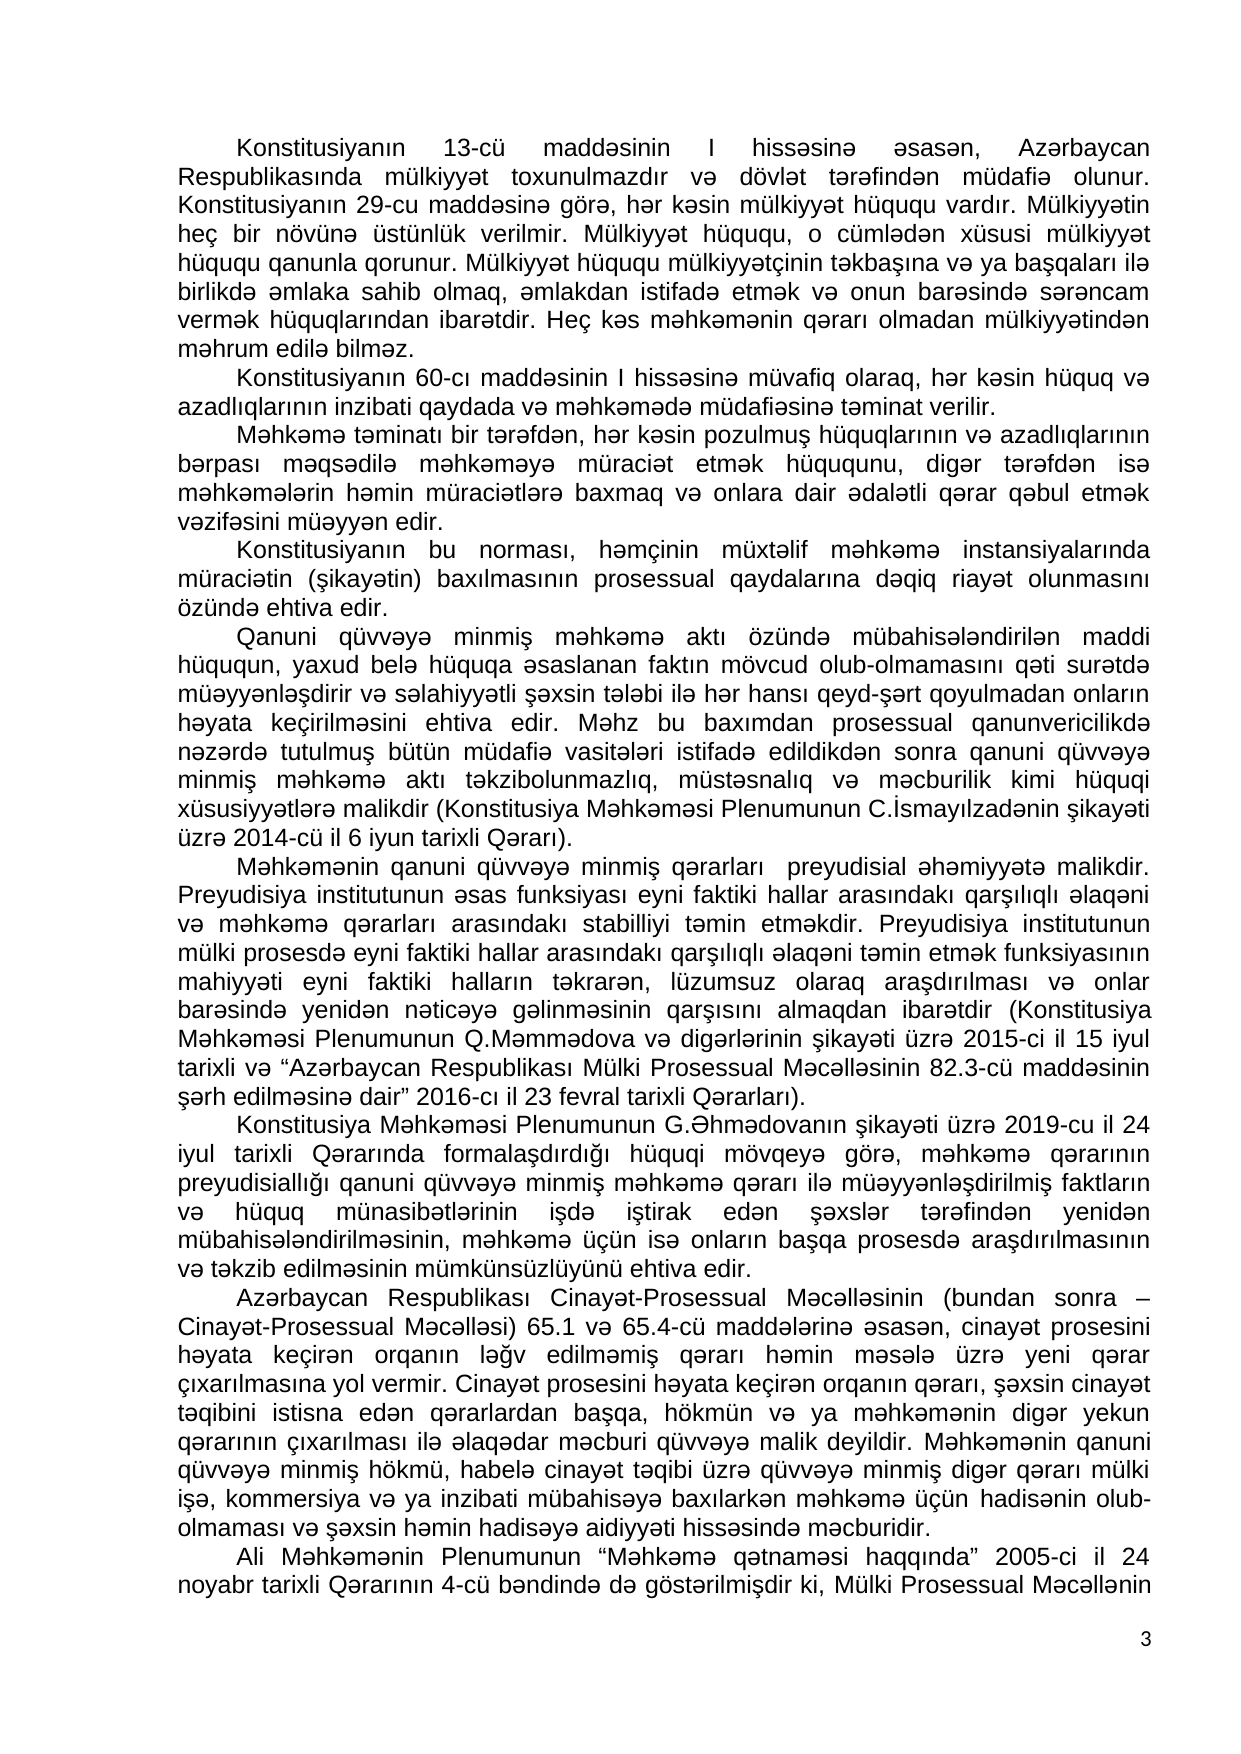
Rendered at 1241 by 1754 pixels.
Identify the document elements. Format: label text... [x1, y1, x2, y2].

text Konstitusiyanın 13-cü maddəsinin I hissəsinə əsasən, Azərbaycan Respublikasında mülkiyyət toxunulmazdır və dövlət tərəfindən müdafiə olunur. Konstitusiyanın 29-cu maddəsinə görə, hər kəsin mülkiyyət hüququ vardır. Mülkiyyətin heç bir növünə üstünlük verilmir. Mülkiyyət hüququ, o cümlədən xüsusi mülkiyyət hüququ qanunla qorunur. Mülkiyyət hüququ mülkiyyətçinin təkbaşına və ya başqaları ilə birlikdə əmlaka sahib olmaq, əmlakdan istifadə etmək və onun barəsində sərəncam vermək hüquqlarından ibarətdir. Heç kəs məhkəmənin qərarı olmadan mülkiyyətindən məhrum edilə bilməz. [177, 133, 1152, 363]
text Konstitusiyanın 60-cı maddəsinin I hissəsinə müvafiq olaraq, hər kəsin hüquq və azadlıqlarının inzibati qaydada və məhkəmədə müdafiəsinə təminat verilir. [177, 363, 1152, 420]
text Məhkəmə təminatı bir tərəfdən, hər kəsin pozulmuş hüquqlarının və azadlıqlarının bərpası məqsədilə məhkəməyə müraciət etmək hüququnu, digər tərəfdən isə məhkəmələrin həmin müraciətlərə baxmaq və onlara dair ədalətli qərar qəbul etmək vəzifəsini müəyyən edir. [177, 420, 1152, 535]
text Konstitusiyanın bu norması, həmçinin müxtəlif məhkəmə instansiyalarında müraciətin (şikayətin) baxılmasının prosessual qaydalarına dəqiq riayət olunmasını özündə ehtiva edir. [177, 535, 1152, 622]
text Konstitusiya Məhkəməsi Plenumunun G.Əhmədovanın şikayəti üzrə 2019-cu il 24 iyul tarixli Qərarında formalaşdırdığı hüquqi mövqeyə görə, məhkəmə qərarının preyudisiallığı qanuni qüvvəyə minmiş məhkəmə qərarı ilə müəyyənləşdirilmiş faktların və hüquq münasibətlərinin işdə iştirak edən şəxslər tərəfindən yenidən mübahisələndirilməsinin, məhkəmə üçün isə onların başqa prosesdə araşdırılmasının və təkzib edilməsinin mümkünsüzlüyünü ehtiva edir. [177, 1110, 1152, 1283]
text Qanuni qüvvəyə minmiş məhkəmə aktı özündə mübahisələndirilən maddi hüququn, yaxud belə hüquqa əsaslanan faktın mövcud olub-olmamasını qəti surətdə müəyyənləşdirir və səlahiyyətli şəxsin tələbi ilə hər hansı qeyd-şərt qoyulmadan onların həyata keçirilməsini ehtiva edir. Məhz bu baxımdan prosessual qanunvericilikdə nəzərdə tutulmuş bütün müdafiə vasitələri istifadə edildikdən sonra qanuni qüvvəyə minmiş məhkəmə aktı təkzibolunmazlıq, müstəsnalıq və məcburilik kimi hüquqi xüsusiyyətlərə malikdir (Konstitusiya Məhkəməsi Plenumunun C.İsmayılzadənin şikayəti üzrə 2014-cü il 6 iyun tarixli Qərarı). [177, 622, 1152, 852]
text Azərbaycan Respublikası Cinayət-Prosessual Məcəlləsinin (bundan sonra – Cinayət-Prosessual Məcəlləsi) 65.1 və 65.4-cü maddələrinə əsasən, cinayət prosesini həyata keçirən orqanın ləğv edilməmiş qərarı həmin məsələ üzrə yeni qərar çıxarılmasına yol vermir. Cinayət prosesini həyata keçirən orqanın qərarı, şəxsin cinayət təqibini istisna edən qərarlardan başqa, hökmün və ya məhkəmənin digər yekun qərarının çıxarılması ilə əlaqədar məcburi qüvvəyə malik deyildir. Məhkəmənin qanuni qüvvəyə minmiş hökmü, habelə cinayət təqibi üzrə qüvvəyə minmiş digər qərarı mülki işə, kommersiya və ya inzibati mübahisəyə baxılarkən məhkəmə üçün hadisənin olub-olmaması və şəxsin həmin hadisəyə aidiyyəti hissəsində məcburidir. [177, 1283, 1152, 1542]
text Məhkəmənin qanuni qüvvəyə minmiş qərarları preyudisial əhəmiyyətə malikdir. Preyudisiya institutunun əsas funksiyası eyni faktiki hallar arasındakı qarşılıqlı əlaqəni və məhkəmə qərarları arasındakı stabilliyi təmin etməkdir. Preyudisiya institutunun mülki prosesdə eyni faktiki hallar arasındakı qarşılıqlı əlaqəni təmin etmək funksiyasının mahiyyəti eyni faktiki halların təkrarən, lüzumsuz olaraq araşdırılması və onlar barəsində yenidən nəticəyə gəlinməsinin qarşısını almaqdan ibarətdir (Konstitusiya Məhkəməsi Plenumunun Q.Məmmədova və digərlərinin şikayəti üzrə 2015-ci il 15 iyul tarixli və “Azərbaycan Respublikası Mülki Prosessual Məcəlləsinin 82.3-cü maddəsinin şərh edilməsinə dair” 2016-cı il 23 fevral tarixli Qərarları). [177, 852, 1152, 1110]
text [177, 1542, 1152, 1599]
